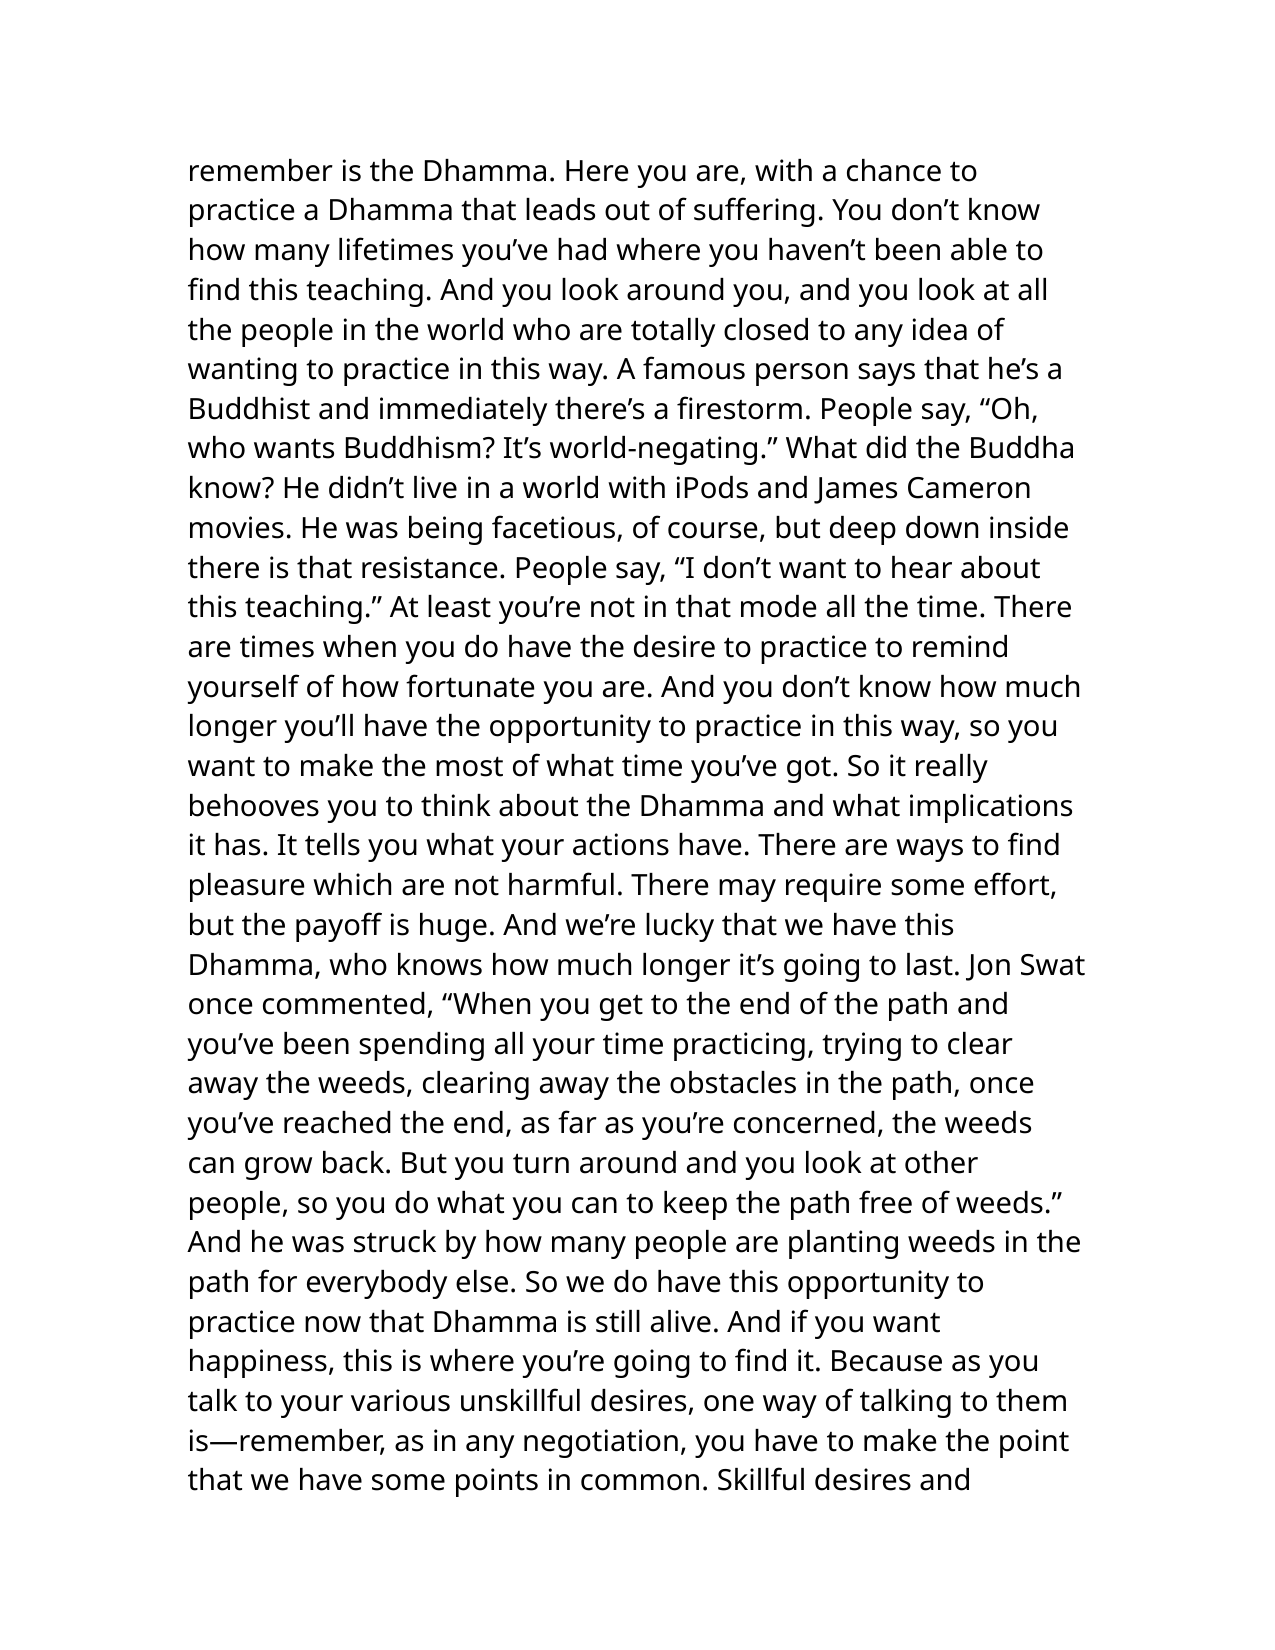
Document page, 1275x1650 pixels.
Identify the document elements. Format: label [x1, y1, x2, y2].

text [187, 150, 1087, 1499]
